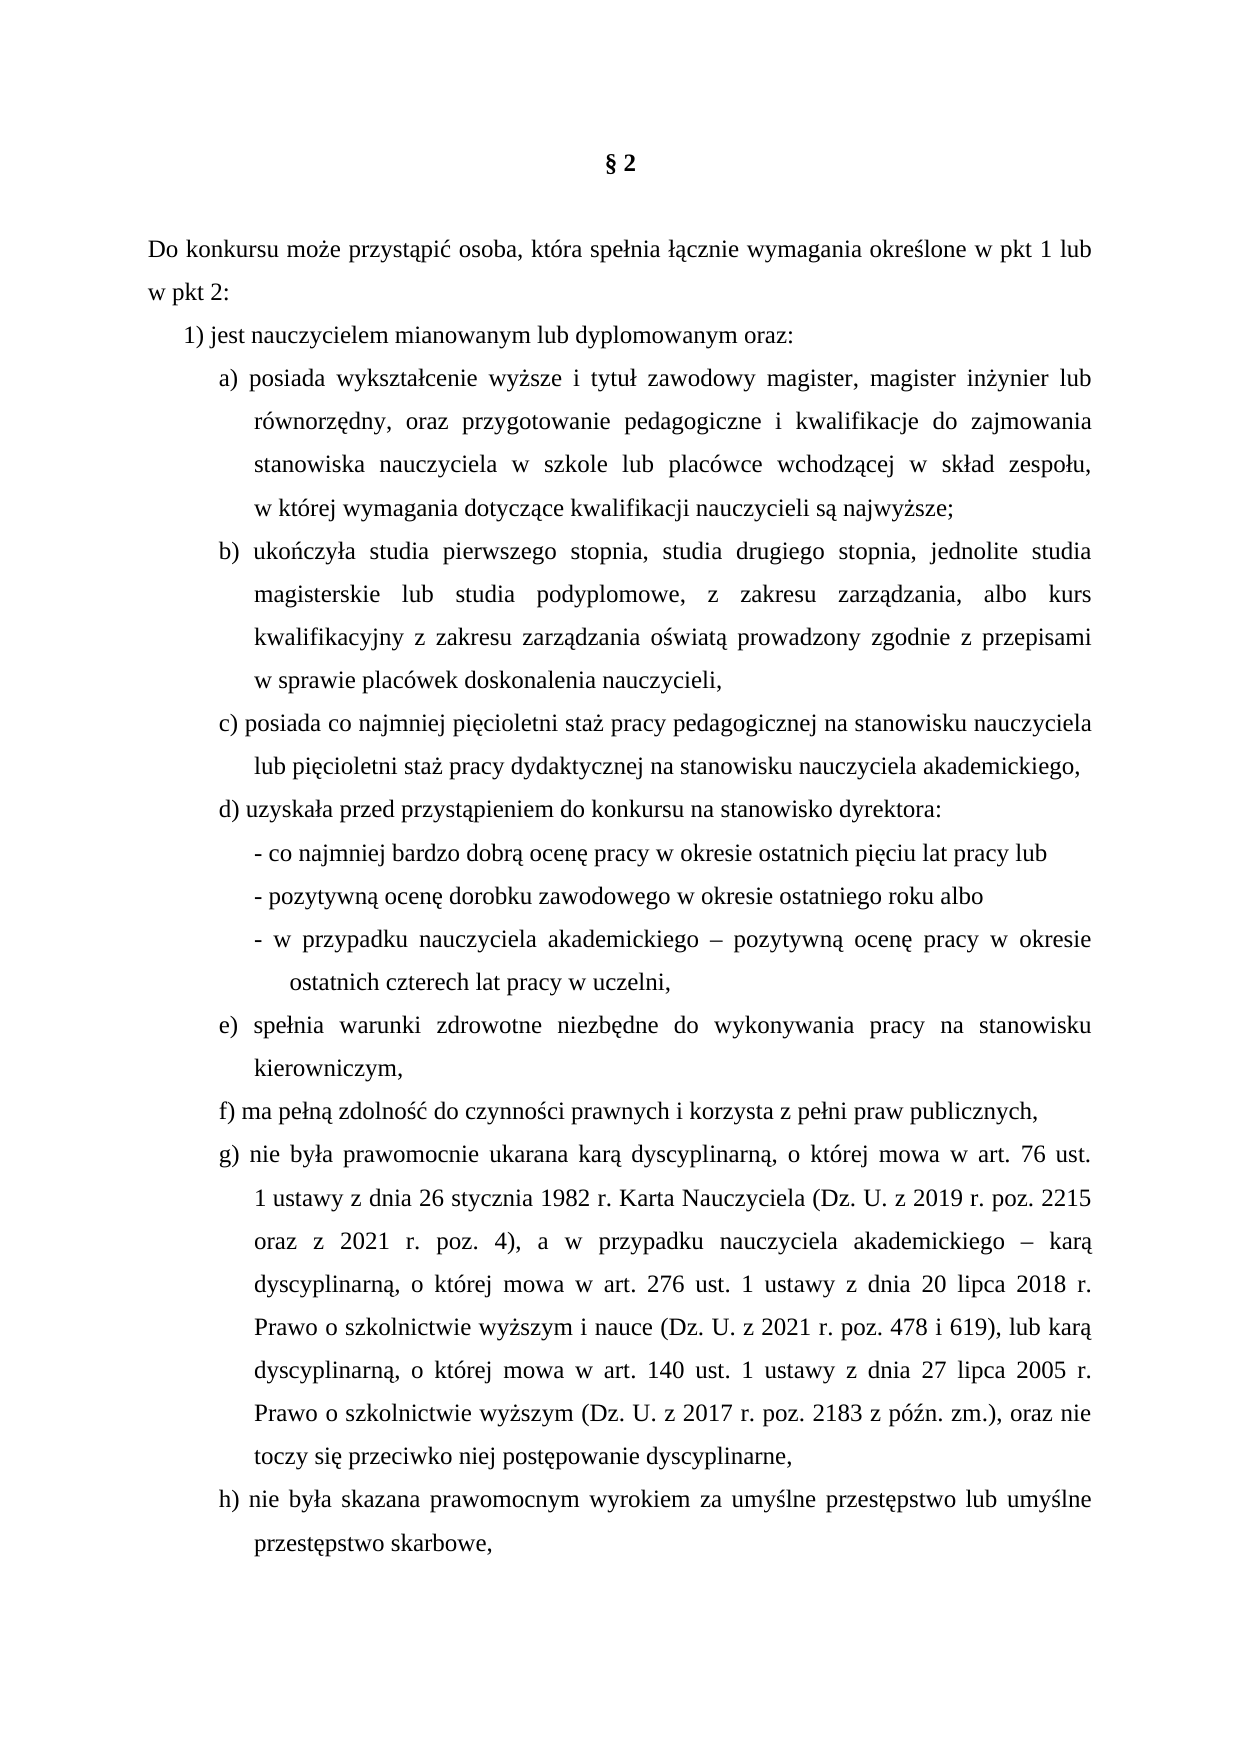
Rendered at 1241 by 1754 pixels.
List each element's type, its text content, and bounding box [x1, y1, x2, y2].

text e) spełnia warunki zdrowotne niezbędne do wykonywania pracy na stanowisku kierowniczym, [218, 1010, 1093, 1082]
text Do konkursu może przystąpić osoba, która spełnia łącznie wymagania określone w pkt 1 lub w pkt 2: [148, 234, 1093, 306]
text - w przypadku nauczyciela akademickiego – pozytywną ocenę pracy w okresie ostatnich czterech lat pracy w uczelni, [254, 924, 1093, 996]
text a) posiada wykształcenie wyższe i tytuł zawodowy magister, magister inżynier lub równorzędny, oraz przygotowanie pedagogiczne i kwalifikacje do zajmowania stanowiska nauczyciela w szkole lub placówce wchodzącej w skład zespołu, w której wymagania dotyczące kwalifikacji nauczycieli są najwyższe; [218, 363, 1093, 521]
text § 2 [148, 148, 1093, 176]
text d) uzyskała przed przystąpieniem do konkursu na stanowisko dyrektora: [218, 794, 1093, 823]
text - pozytywną ocenę dorobku zawodowego w okresie ostatniego roku albo [254, 881, 1093, 909]
text f) ma pełną zdolność do czynności prawnych i korzysta z pełni praw publicznych, [218, 1096, 1093, 1125]
text b) ukończyła studia pierwszego stopnia, studia drugiego stopnia, jednolite studia magisterskie lub studia podyplomowe, z zakresu zarządzania, albo kurs kwalifikacyjny z zakresu zarządzania oświatą prowadzony zgodnie z przepisami w sprawie placówek doskonalenia nauczycieli, [218, 536, 1093, 694]
text 1) jest nauczycielem mianowanym lub dyplomowanym oraz: [183, 320, 1093, 349]
text - co najmniej bardzo dobrą ocenę pracy w okresie ostatnich pięciu lat pracy lub [254, 838, 1093, 866]
text c) posiada co najmniej pięcioletni staż pracy pedagogicznej na stanowisku nauczyciela lub pięcioletni staż pracy dydaktycznej na stanowisku nauczyciela akademickiego, [218, 708, 1093, 780]
text h) nie była skazana prawomocnym wyrokiem za umyślne przestępstwo lub umyślne przestępstwo skarbowe, [218, 1484, 1093, 1556]
